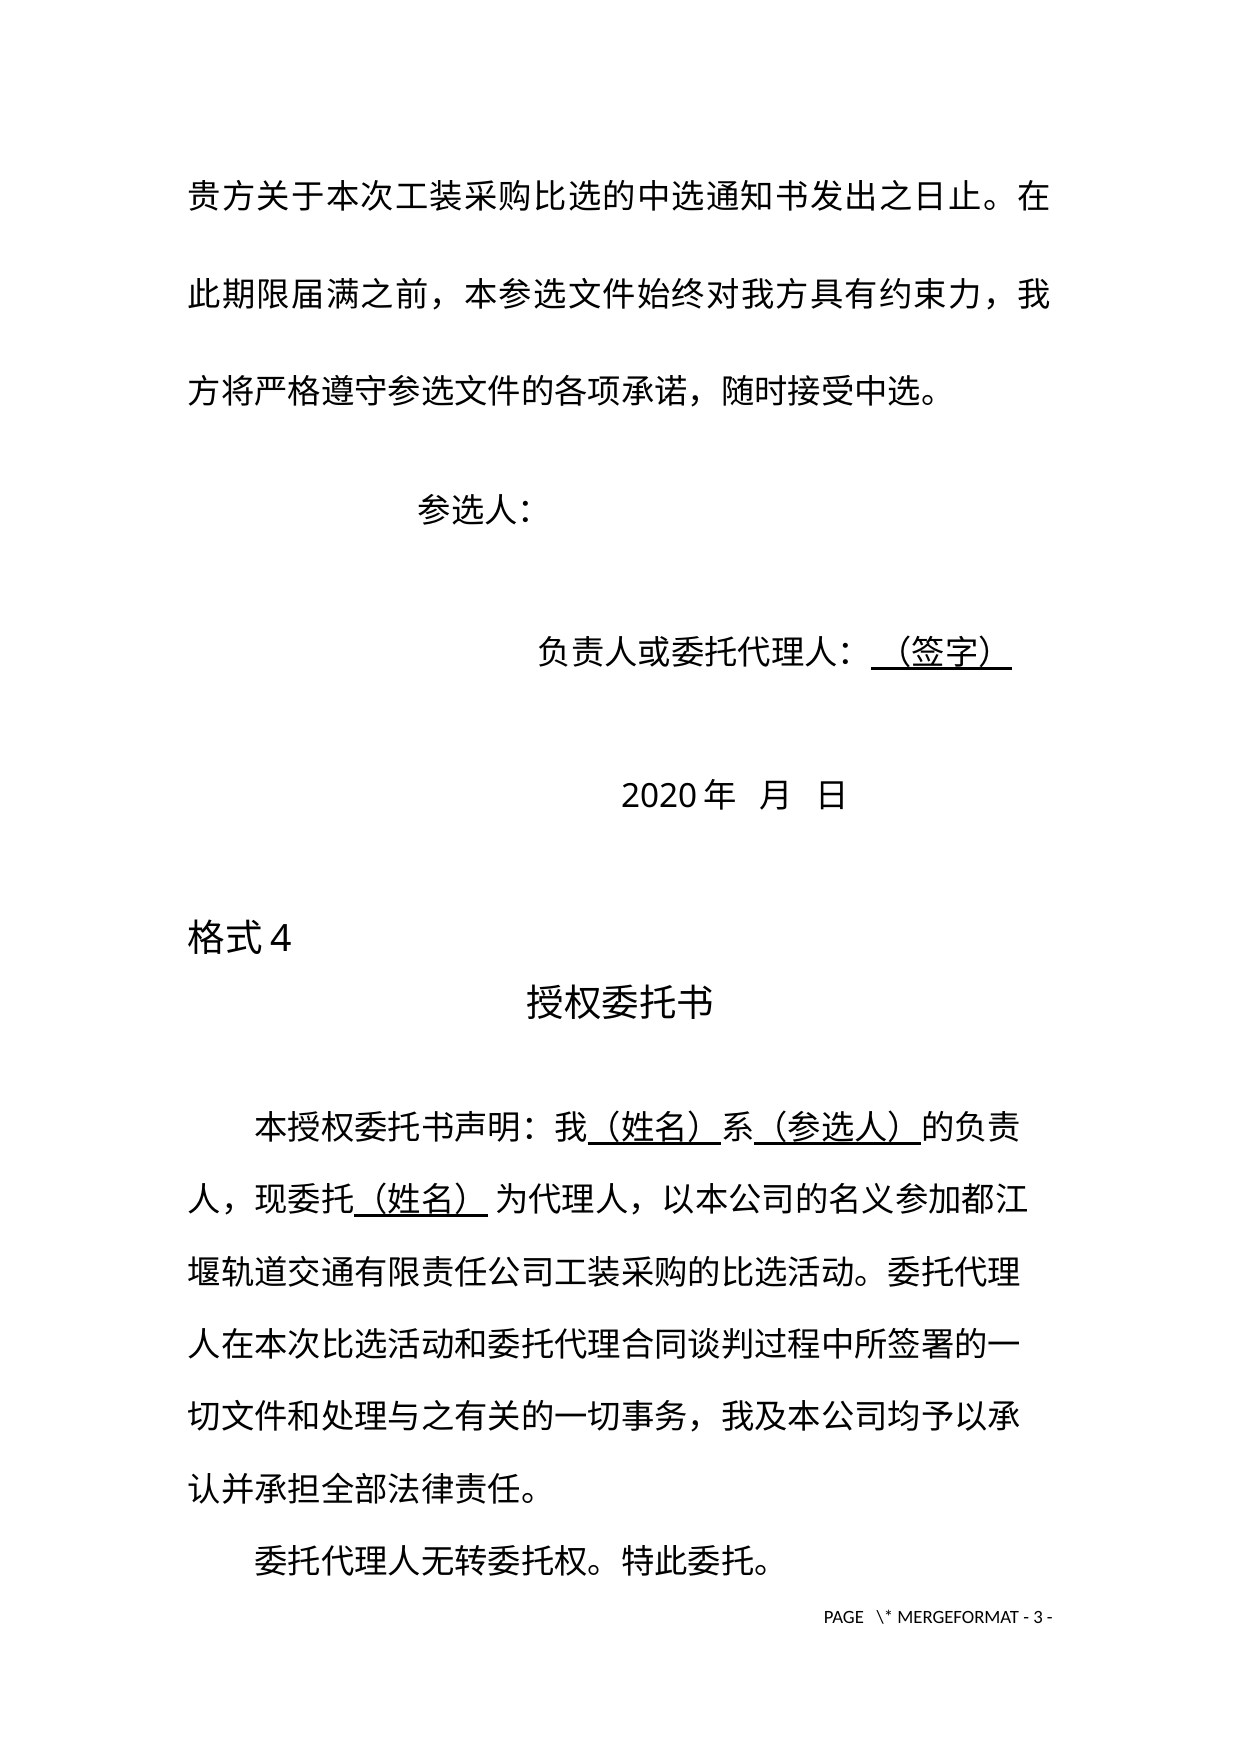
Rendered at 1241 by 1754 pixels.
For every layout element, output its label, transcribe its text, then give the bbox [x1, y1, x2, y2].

text 2020年 月 日 [187, 760, 1053, 825]
text 委托代理人无转委托权。特此委托。 [187, 1535, 1053, 1583]
text 本授权委托书声明：我（姓名）系（参选人）的负责人，现委托（姓名） 为代理人，以本公司的名义参加都江堰轨道交通有限责任公司工装采购的比选活动。委托代理人在本次比选活动和委托代理合同谈判过程中所签署的一切文件和处理与之有关的一切事务，我及本公司均予以承认并承担全部法律责任。 [187, 1101, 1053, 1511]
text 授权委托书 [187, 968, 1053, 1033]
text 负责人或委托代理人： （签字） [187, 618, 1053, 683]
text 参选人： [187, 475, 1053, 540]
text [187, 162, 1053, 422]
text 格式4 [187, 903, 1053, 968]
